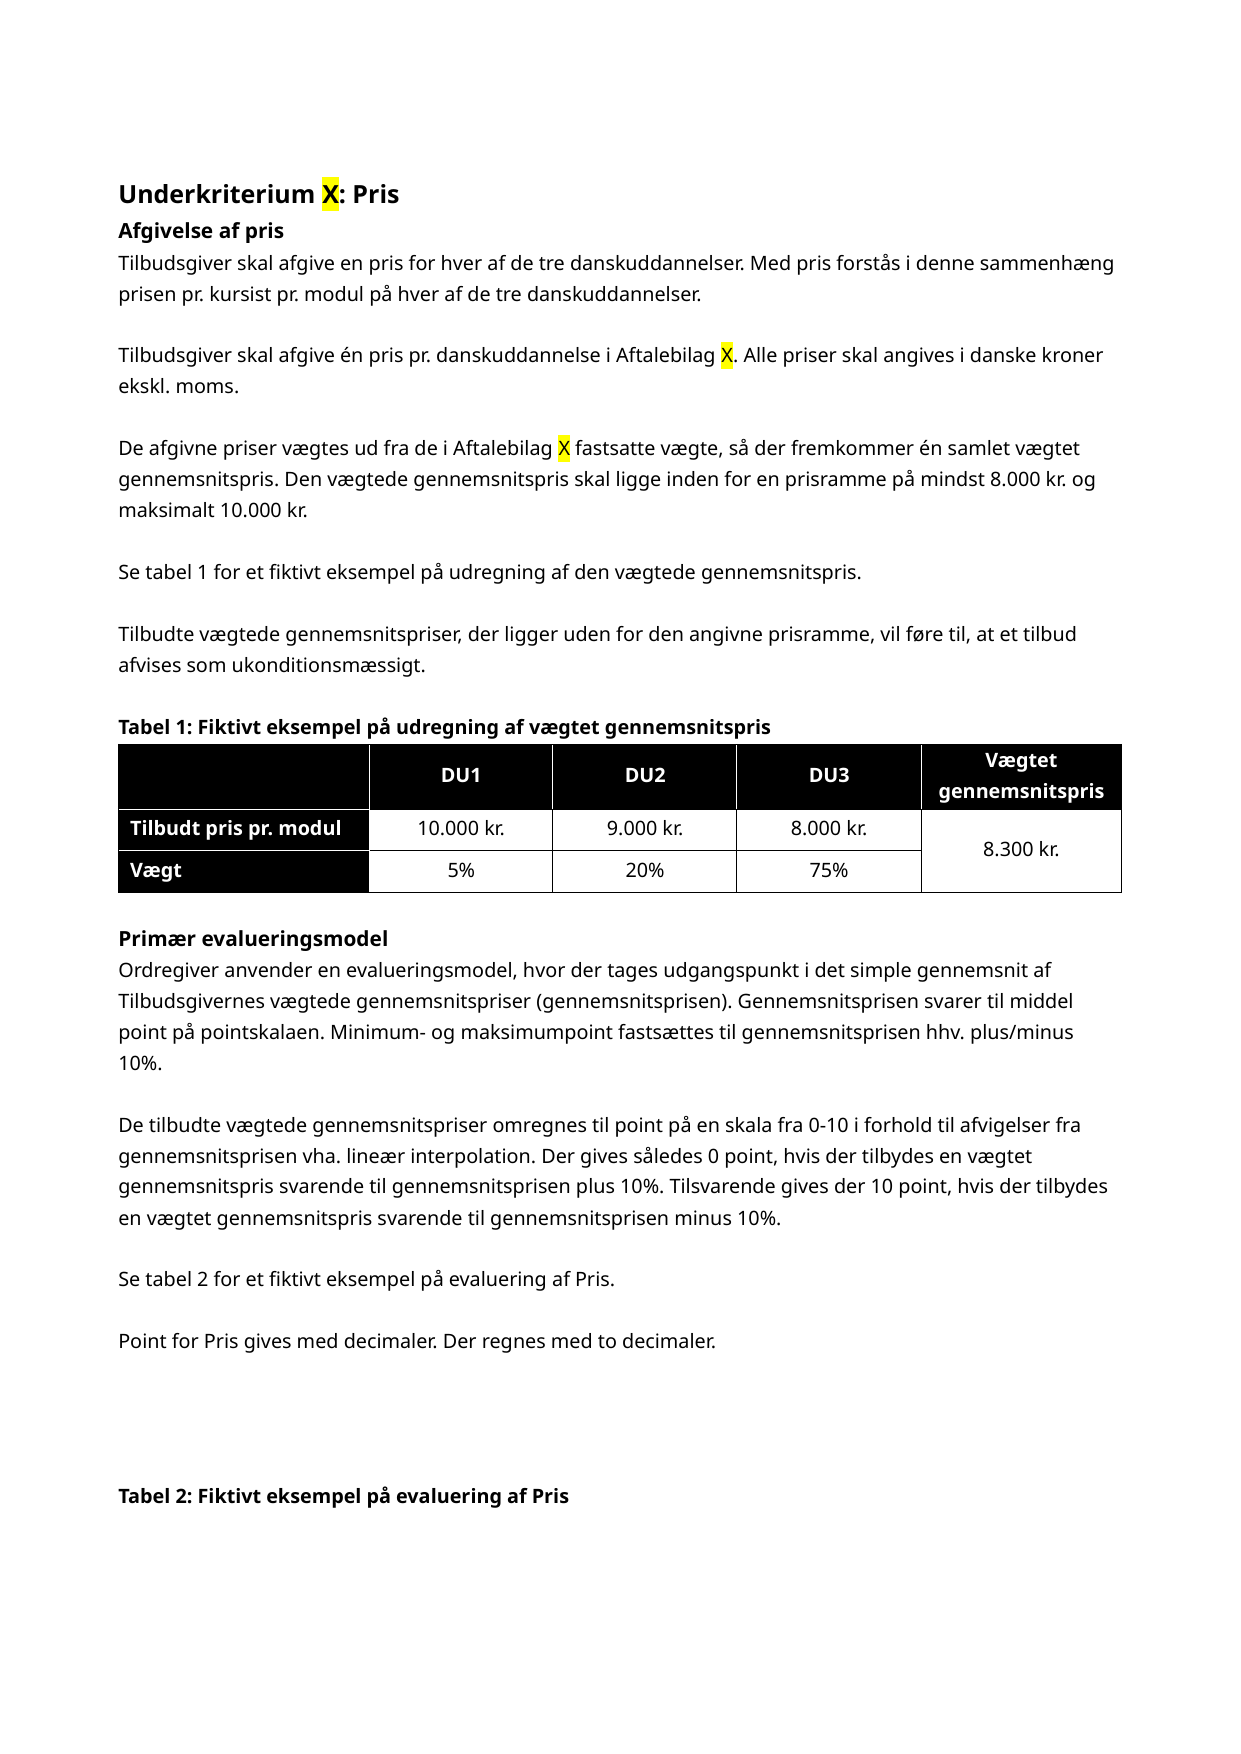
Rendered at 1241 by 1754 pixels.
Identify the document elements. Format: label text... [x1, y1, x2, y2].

text De afgivne priser vægtes ud fra de i Aftalebilag X fastsatte vægte, så der fremkommer én samlet vægtet gennemsnitspris. Den vægtede gennemsnitspris skal ligge inden for en prisramme på mindst 8.000 kr. og maksimalt 10.000 kr. [118, 434, 1122, 523]
text Tilbudsgiver skal afgive en pris for hver af de tre danskuddannelser. Med pris forstås i denne sammenhæng prisen pr. kursist pr. modul på hver af de tre danskuddannelser. [118, 249, 1122, 307]
text Point for Pris gives med decimaler. Der regnes med to decimaler. [118, 1327, 1122, 1354]
text Se tabel 2 for et fiktivt eksempel på evaluering af Pris. [118, 1266, 1122, 1293]
table_header DU1 [370, 745, 552, 809]
table_cell 8.000 kr. [737, 810, 921, 850]
table_header [119, 745, 369, 809]
table_cell 20% [553, 851, 736, 892]
table_cell Tilbudt pris pr. modul [119, 810, 369, 850]
subtitle Underkriterium X: Pris [339, 177, 1122, 211]
text Tabel 2: Fiktivt eksempel på evaluering af Pris [118, 1482, 1122, 1509]
table_cell 8.300 kr. [922, 810, 1121, 892]
subtitle Underkriterium X: Pris [118, 177, 322, 211]
table_cell 75% [737, 851, 921, 892]
text Tabel 1: Fiktivt eksempel på udregning af vægtet gennemsnitspris [118, 713, 1122, 740]
table_cell 10.000 kr. [370, 810, 552, 850]
text Tilbudte vægtede gennemsnitspriser, der ligger uden for den angivne prisramme, vil føre til, at et tilbud afvises som ukonditionsmæssigt. [118, 620, 1122, 678]
table_cell 5% [370, 851, 552, 892]
table_header DU3 [737, 745, 921, 809]
text Ordregiver anvender en evalueringsmodel, hvor der tages udgangspunkt i det simple gennemsnit af Tilbudsgivernes vægtede gennemsnitspriser (gennemsnitsprisen). Gennemsnitsprisen svarer til middel point på pointskalaen. Minimum- og maksimumpoint fastsættes til gennemsnitsprisen hhv. plus/minus 10%. [118, 956, 1122, 1076]
subtitle Afgivelse af pris [118, 216, 1122, 245]
table_cell Vægt [119, 851, 369, 892]
text Se tabel 1 for et fiktivt eksempel på udregning af den vægtede gennemsnitspris. [118, 558, 1122, 585]
table_header DU2 [553, 745, 736, 809]
table_cell 9.000 kr. [553, 810, 736, 850]
subtitle Primær evalueringsmodel [118, 924, 1122, 952]
text Tilbudsgiver skal afgive én pris pr. danskuddannelse i Aftalebilag X. Alle priser skal angives i danske kroner ekskl. moms. [118, 342, 1122, 400]
table_header Vægtet gennemsnitspris [922, 745, 1121, 809]
text De tilbudte vægtede gennemsnitspriser omregnes til point på en skala fra 0-10 i forhold til afvigelser fra gennemsnitsprisen vha. lineær interpolation. Der gives således 0 point, hvis der tilbydes en vægtet gennemsnitspris svarende til gennemsnitsprisen plus 10%. Tilsvarende gives der 10 point, hvis der tilbydes en vægtet gennemsnitspris svarende til gennemsnitsprisen minus 10%. [118, 1111, 1122, 1231]
